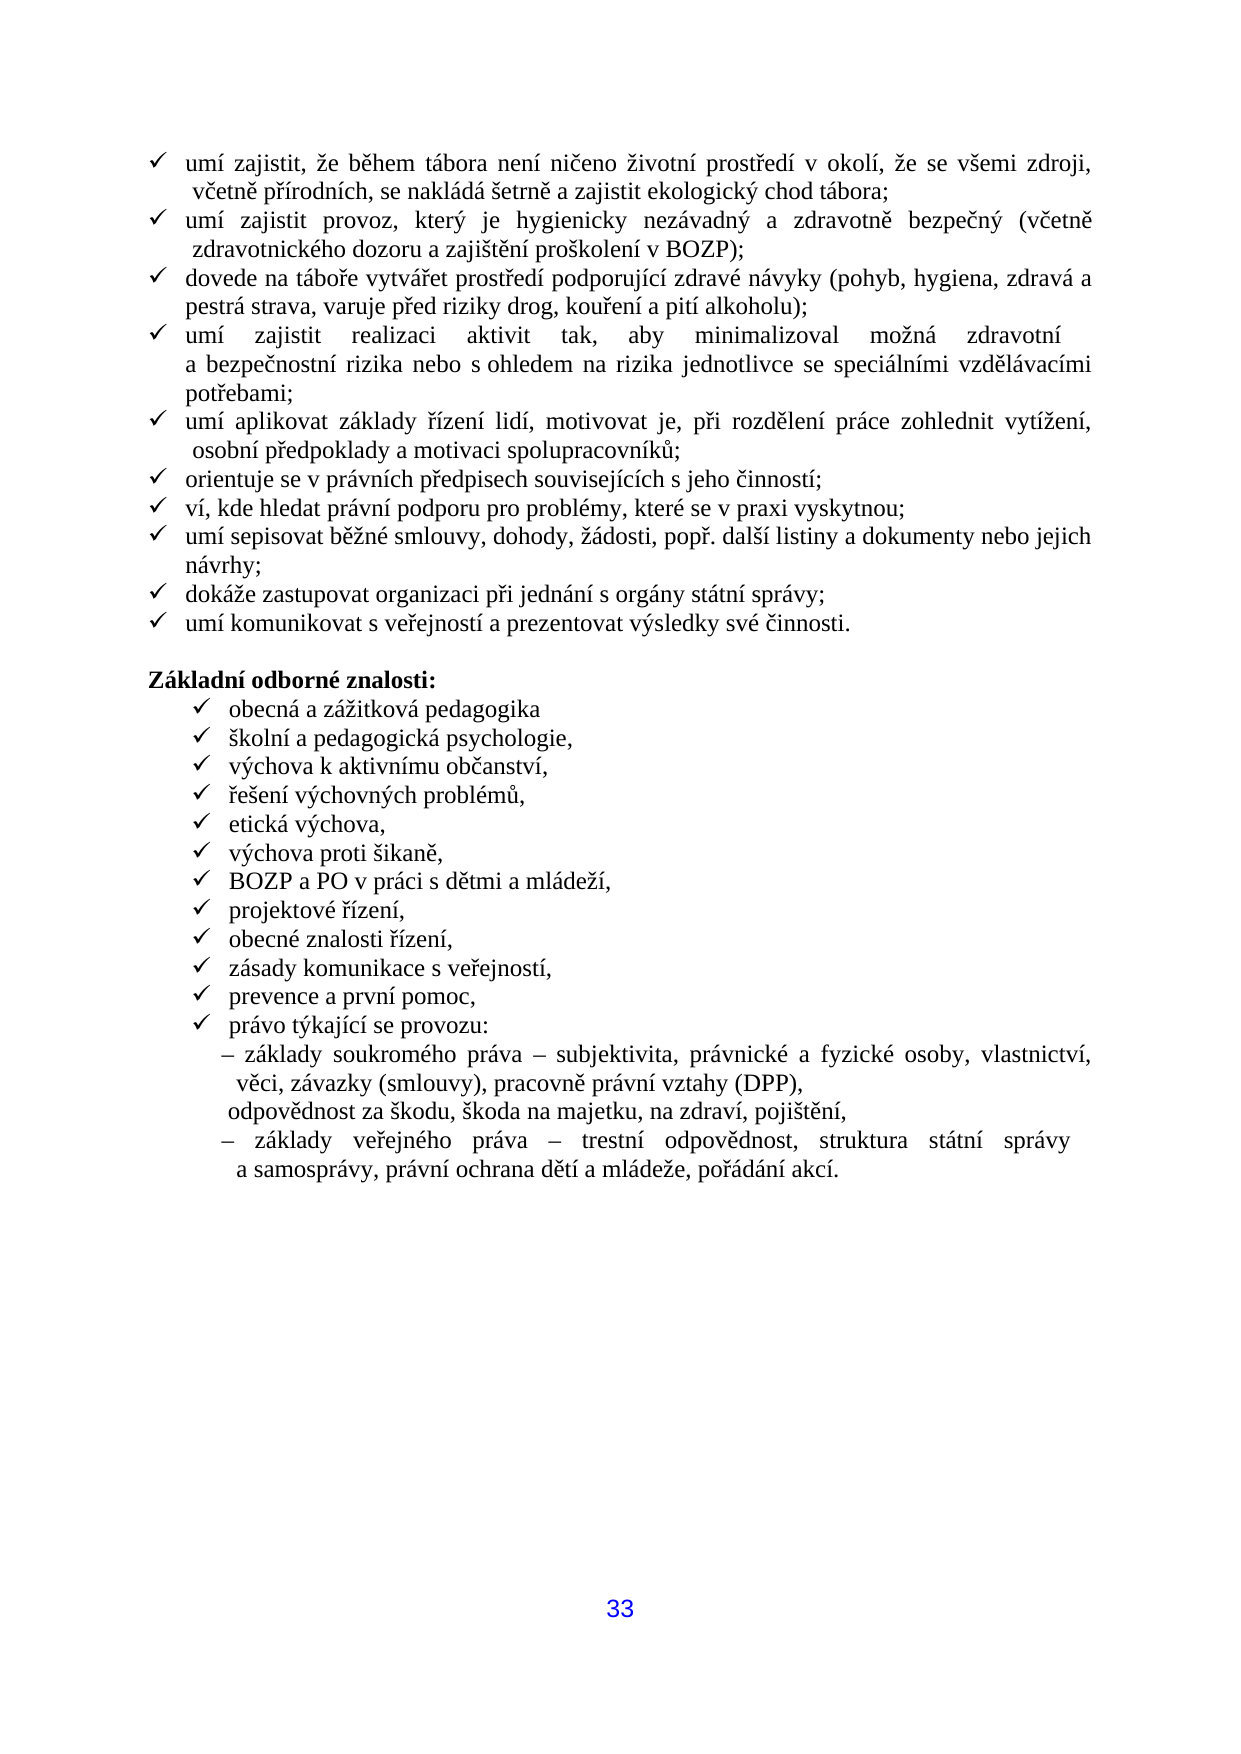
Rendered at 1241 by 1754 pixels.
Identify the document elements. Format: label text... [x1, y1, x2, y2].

list etická výchova, [191, 809, 1093, 838]
list BOZP a PO v práci s dětmi a mládeží, [191, 866, 1093, 895]
list právo týkající se provozu: [191, 1010, 1093, 1039]
list umí sepisovat běžné smlouvy, dohody, žádosti, popř. další listiny a dokumenty nebo jejich návrhy; [148, 521, 1093, 579]
list umí komunikovat s veřejností a prezentovat výsledky své činnosti. [148, 608, 1093, 636]
list umí aplikovat základy řízení lidí, motivovat je, při rozdělení práce zohlednit vytížení, osobní předpoklady a motivaci spolupracovníků; [148, 406, 1093, 464]
list dokáže zastupovat organizaci při jednání s orgány státní správy; [148, 579, 1093, 608]
list výchova k aktivnímu občanství, [191, 751, 1093, 780]
text – základy veřejného práva – trestní odpovědnost, struktura státní správy a samosprávy, právní ochrana dětí a mládeže, pořádání akcí. [221, 1125, 1093, 1183]
list orientuje se v právních předpisech souvisejících s jeho činností; [148, 464, 1093, 493]
list školní a pedagogická psychologie, [191, 723, 1093, 751]
list projektové řízení, [191, 895, 1093, 924]
list umí zajistit realizaci aktivit tak, aby minimalizoval možná zdravotní a bezpečnostní rizika nebo s ohledem na rizika jednotlivce se speciálními vzdělávacími potřebami; [148, 320, 1093, 406]
list umí zajistit, že během tábora není ničeno životní prostředí v okolí, že se všemi zdroji, včetně přírodních, se nakládá šetrně a zajistit ekologický chod tábora; [148, 148, 1093, 205]
text Základní odborné znalosti: [148, 665, 1093, 694]
list obecná a zážitková pedagogika [191, 694, 1093, 723]
text odpovědnost za škodu, škoda na majetku, na zdraví, pojištění, [221, 1096, 1093, 1125]
list řešení výchovných problémů, [191, 780, 1093, 809]
list umí zajistit provoz, který je hygienicky nezávadný a zdravotně bezpečný (včetně zdravotnického dozoru a zajištění proškolení v BOZP); [148, 205, 1093, 263]
list obecné znalosti řízení, [191, 924, 1093, 953]
text – základy soukromého práva – subjektivita, právnické a fyzické osoby, vlastnictví, věci, závazky (smlouvy), pracovně právní vztahy (DPP), [221, 1039, 1093, 1096]
list dovede na táboře vytvářet prostředí podporující zdravé návyky (pohyb, hygiena, zdravá a pestrá strava, varuje před riziky drog, kouření a pití alkoholu); [148, 263, 1093, 320]
list ví, kde hledat právní podporu pro problémy, které se v praxi vyskytnou; [148, 493, 1093, 521]
list prevence a první pomoc, [191, 981, 1093, 1010]
list zásady komunikace s veřejností, [191, 953, 1093, 981]
list výchova proti šikaně, [191, 838, 1093, 866]
